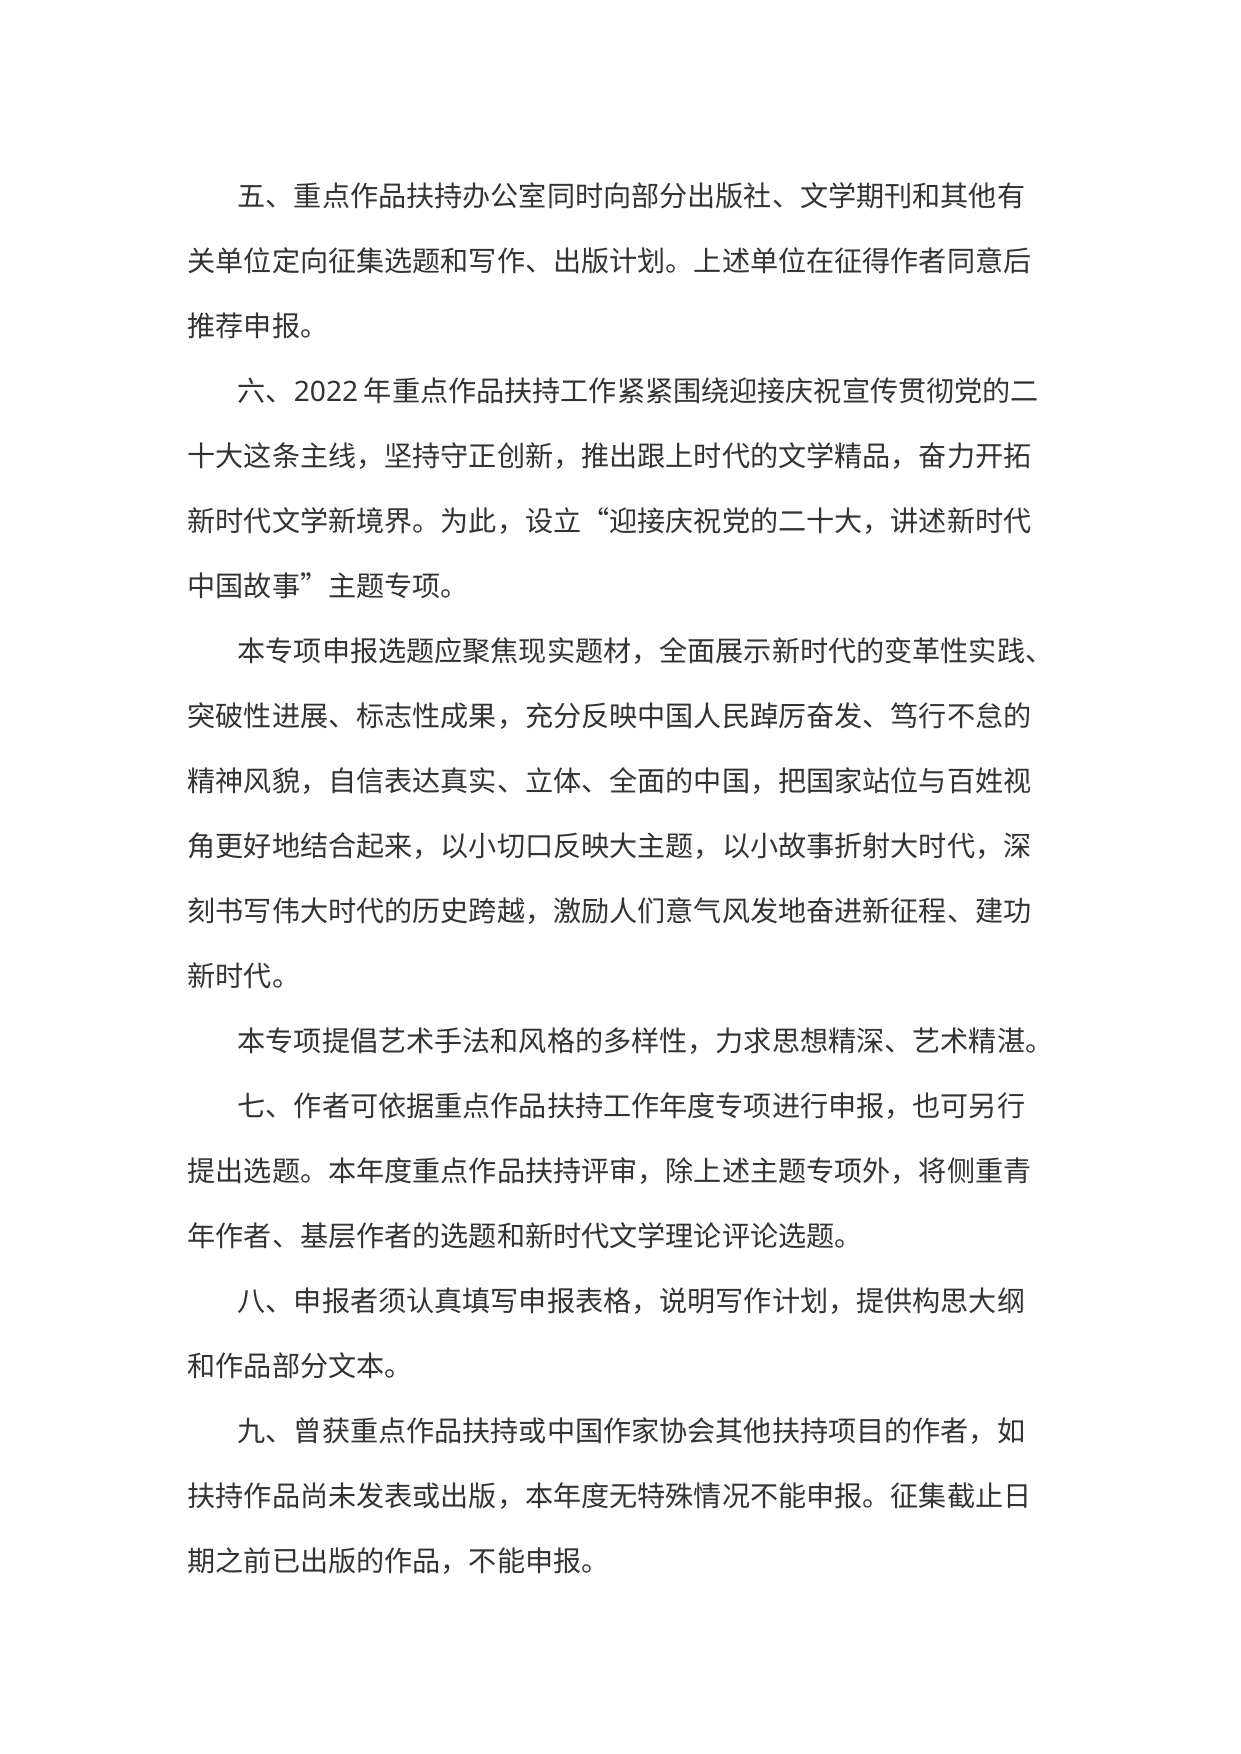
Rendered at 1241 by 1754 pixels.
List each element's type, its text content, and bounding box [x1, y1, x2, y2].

text 六、2022年重点作品扶持工作紧紧围绕迎接庆祝宣传贯彻党的二十大这条主线，坚持守正创新，推出跟上时代的文学精品，奋力开拓新时代文学新境界。为此，设立“迎接庆祝党的二十大，讲述新时代中国故事”主题专项。 [187, 357, 1053, 617]
text 八、申报者须认真填写申报表格，说明写作计划，提供构思大纲和作品部分文本。 [187, 1267, 1053, 1397]
text 七、作者可依据重点作品扶持工作年度专项进行申报，也可另行提出选题。本年度重点作品扶持评审，除上述主题专项外，将侧重青年作者、基层作者的选题和新时代文学理论评论选题。 [187, 1072, 1053, 1267]
text 五、重点作品扶持办公室同时向部分出版社、文学期刊和其他有关单位定向征集选题和写作、出版计划。上述单位在征得作者同意后推荐申报。 [187, 162, 1053, 357]
text 本专项提倡艺术手法和风格的多样性，力求思想精深、艺术精湛。 [187, 1007, 1053, 1072]
text 九、曾获重点作品扶持或中国作家协会其他扶持项目的作者，如扶持作品尚未发表或出版，本年度无特殊情况不能申报。征集截止日期之前已出版的作品，不能申报。 [187, 1397, 1053, 1592]
text 本专项申报选题应聚焦现实题材，全面展示新时代的变革性实践、突破性进展、标志性成果，充分反映中国人民踔厉奋发、笃行不怠的精神风貌，自信表达真实、立体、全面的中国，把国家站位与百姓视角更好地结合起来，以小切口反映大主题，以小故事折射大时代，深刻书写伟大时代的历史跨越，激励人们意气风发地奋进新征程、建功新时代。 [187, 617, 1053, 1007]
